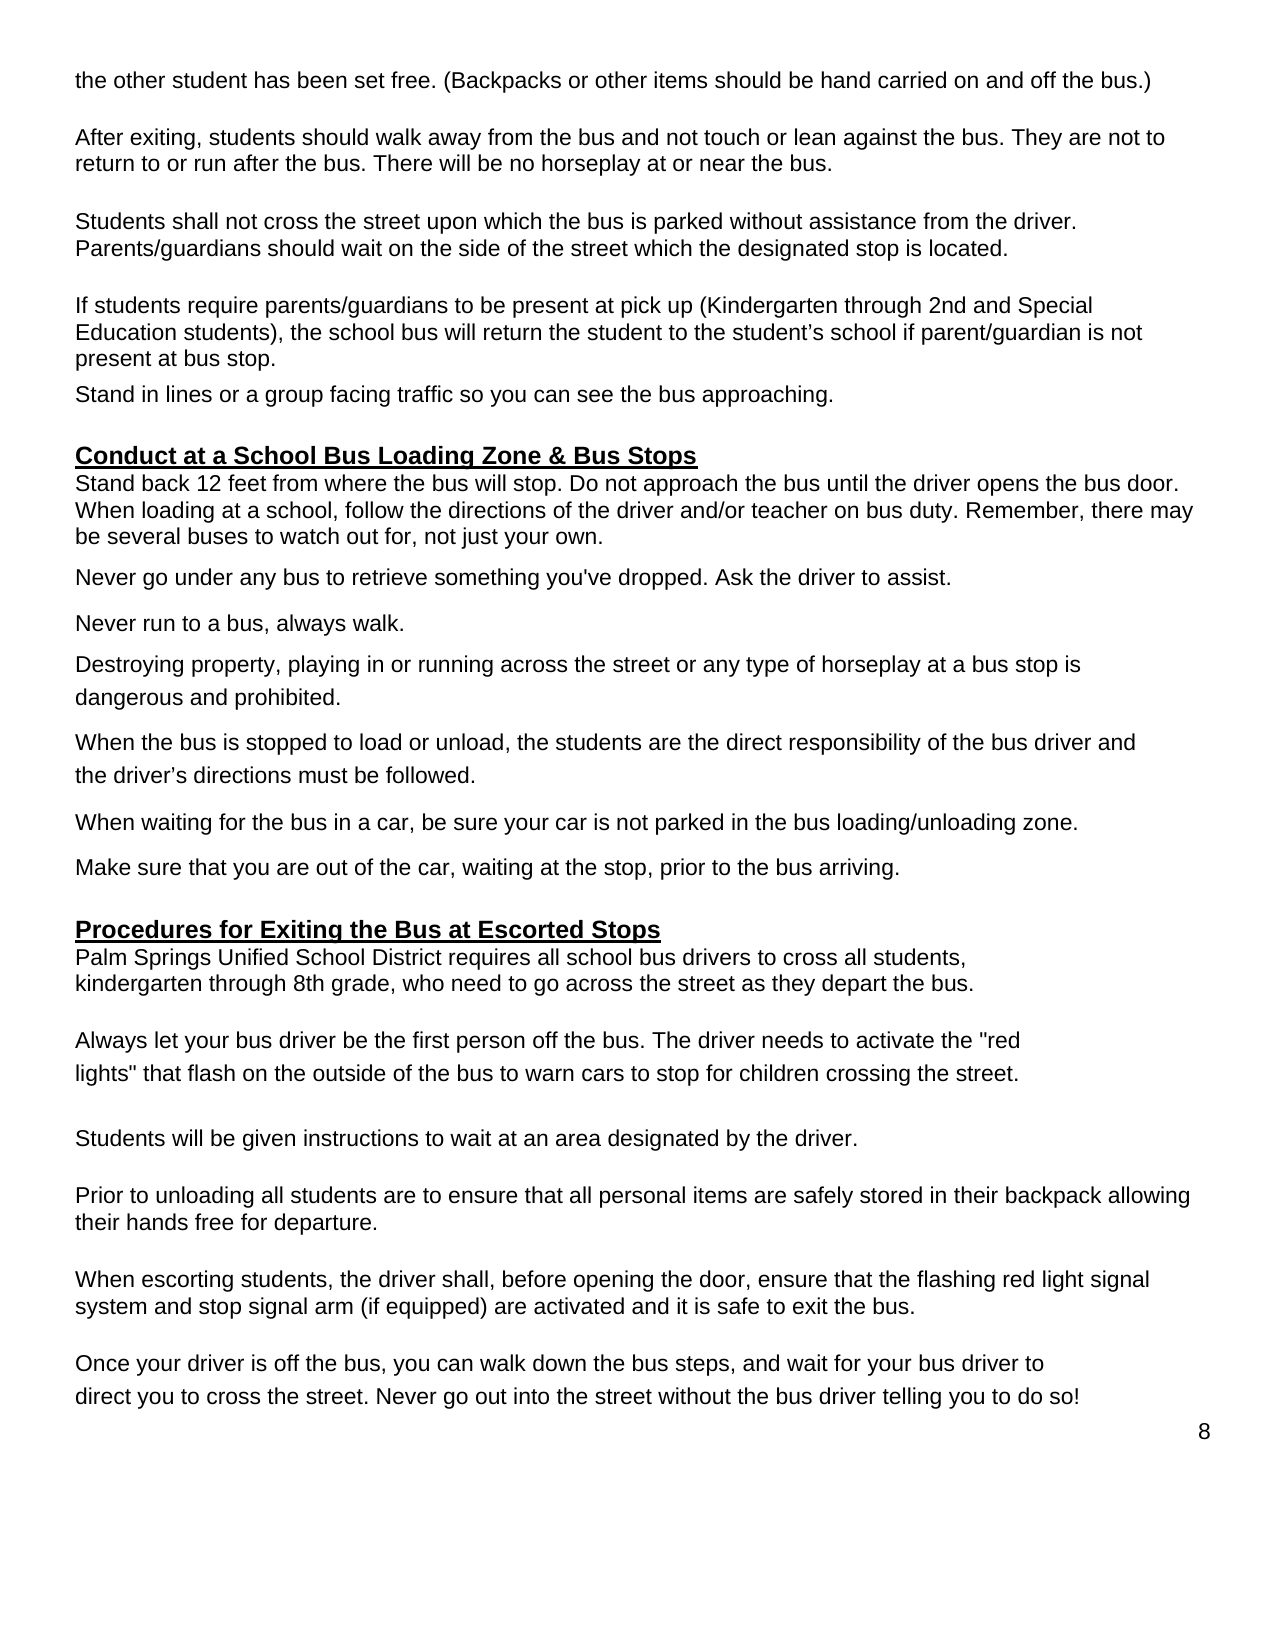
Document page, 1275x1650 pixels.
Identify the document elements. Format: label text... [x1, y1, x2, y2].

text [75, 67, 1178, 93]
text Stand in lines or a group facing traffic so you can see the bus approaching. [75, 381, 1210, 407]
text When waiting for the bus in a car, be sure your car is not parked in the bus loading/unloading zone. Make sure that you are out of the car, waiting at the stop, prior to the bus arriving. [75, 808, 1081, 880]
subtitle Procedures for Exiting the Bus at Escorted Stops [75, 915, 1210, 944]
text Destroying property, playing in or running across the street or any type of horseplay at a bus stop is [75, 655, 1210, 677]
text Once your driver is off the bus, you can walk down the bus steps, and wait for your bus driver to direct you to cross the street. Never go out into the street without the bus driver telling you to do so! [75, 1350, 1082, 1409]
text When the bus is stopped to load or unload, the students are the direct responsibility of the bus driver and the driver’s directions must be followed. [75, 729, 1138, 789]
subtitle Conduct at a School Bus Loading Zone & Bus Stops [75, 441, 1210, 470]
text If students require parents/guardians to be present at pick up (Kindergarten through 2nd and Special Education students), the school bus will return the student to the student’s school if parent/guardian is not present at bus stop. [75, 292, 1153, 371]
text Stand back 12 feet from where the bus will stop. Do not approach the bus until the driver opens the bus door. When loading at a school, follow the directions of the driver and/or teacher on bus duty. Remember, there may be several buses to watch out for, not just your own. [75, 470, 1196, 549]
text Prior to unloading all students are to ensure that all personal items are safely stored in their backpack allowing their hands free for departure. [75, 1182, 1210, 1235]
text Students shall not cross the street upon which the bus is parked without assistance from the driver. Parents/guardians should wait on the side of the street which the designated stop is located. [75, 208, 1079, 261]
text Palm Springs Unified School District requires all school bus drivers to cross all students, kindergarten through 8th grade, who need to go across the street as they depart the bus. [75, 944, 1062, 997]
text dangerous and prohibited. [75, 684, 1210, 711]
text Always let your bus driver be the first person off the bus. The driver needs to activate the "red lights" that flash on the outside of the bus to warn cars to stop for children crossing the street. [75, 1027, 1066, 1087]
text Never go under any bus to retrieve something you've dropped. Ask the driver to assist. Never run to a bus, always walk. [75, 564, 954, 636]
text After exiting, students should walk away from the bus and not touch or lean against the bus. They are not to return to or run after the bus. There will be no horseplay at or near the bus. [75, 124, 1168, 177]
text When escorting students, the driver shall, before opening the door, ensure that the flashing red light signal system and stop signal arm (if equipped) are activated and it is safe to exit the bus. [75, 1266, 1152, 1319]
text Students will be given instructions to wait at an area designated by the driver. [75, 1124, 1210, 1151]
